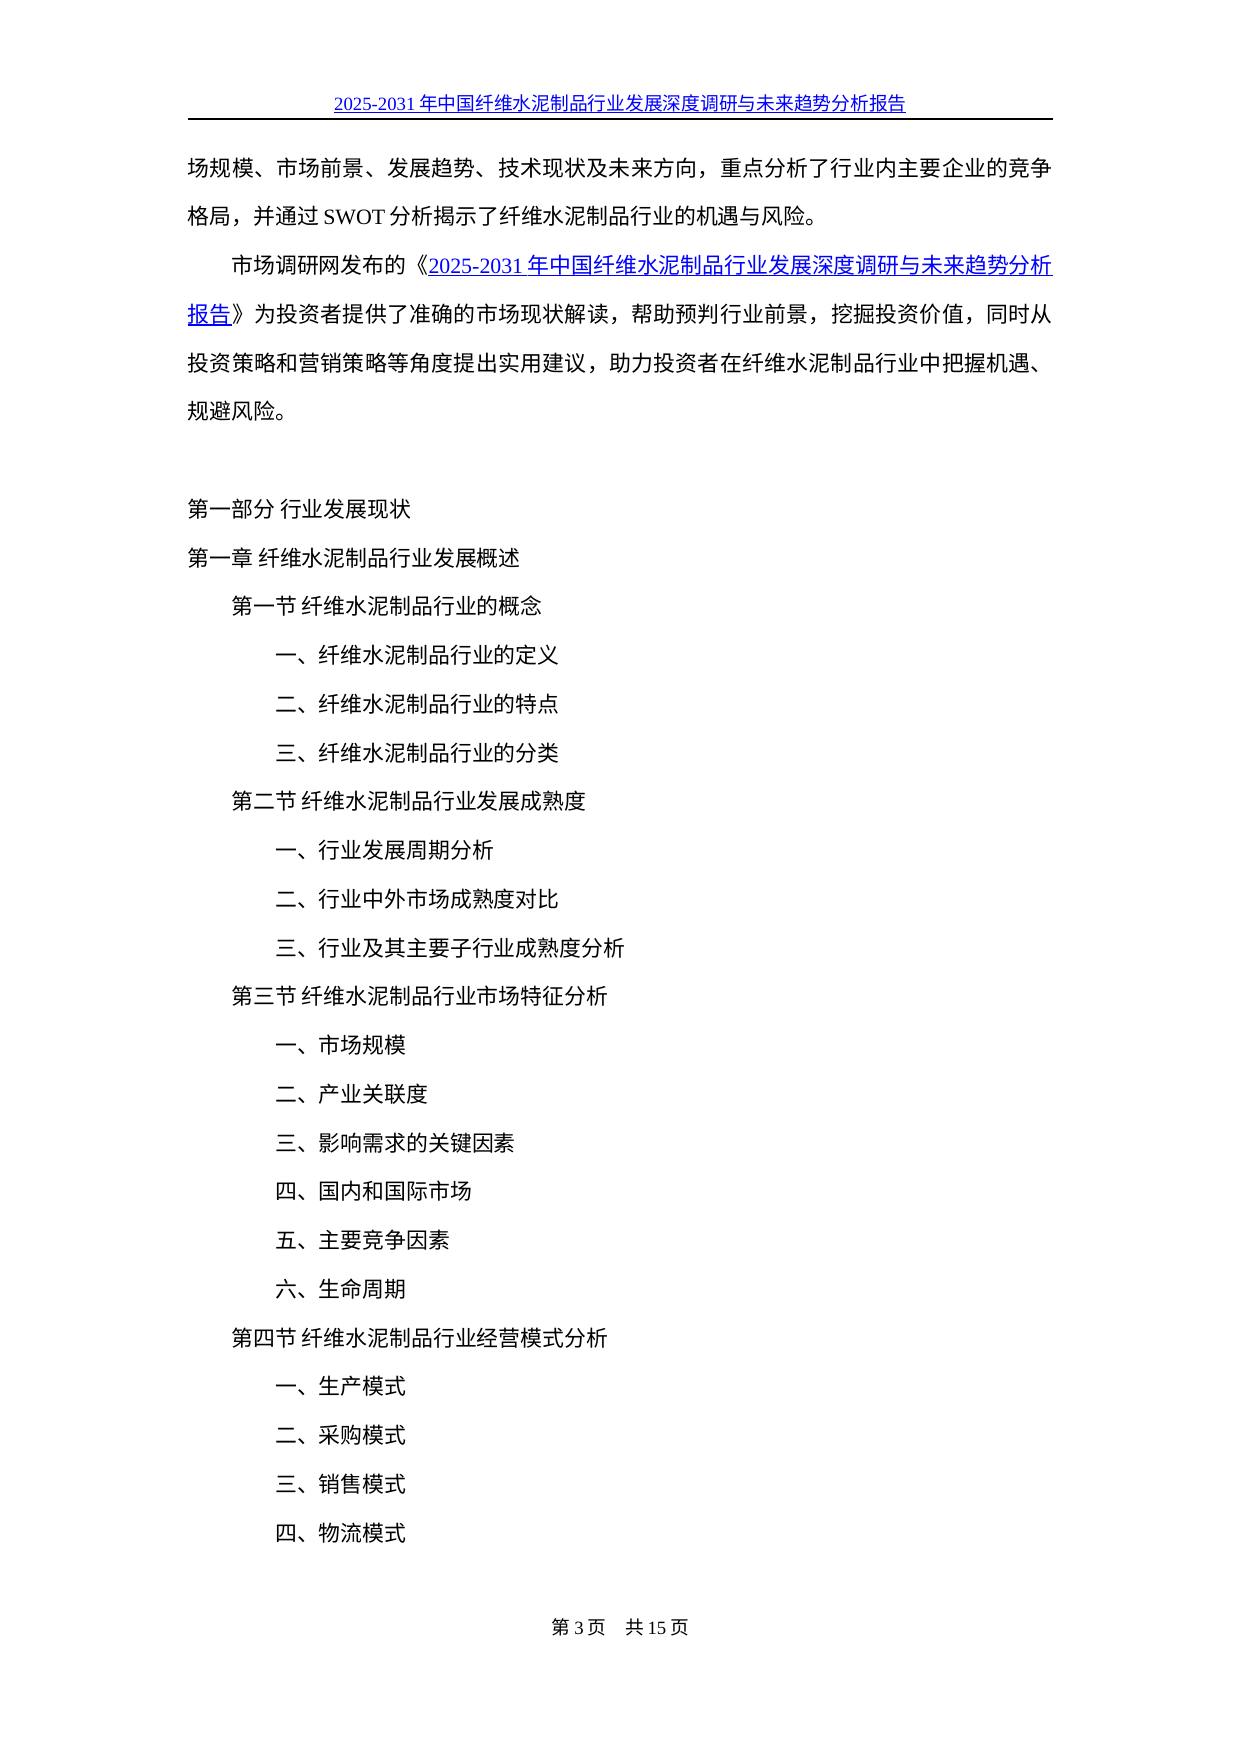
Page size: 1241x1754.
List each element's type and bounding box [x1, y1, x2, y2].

text [187, 150, 1053, 1548]
